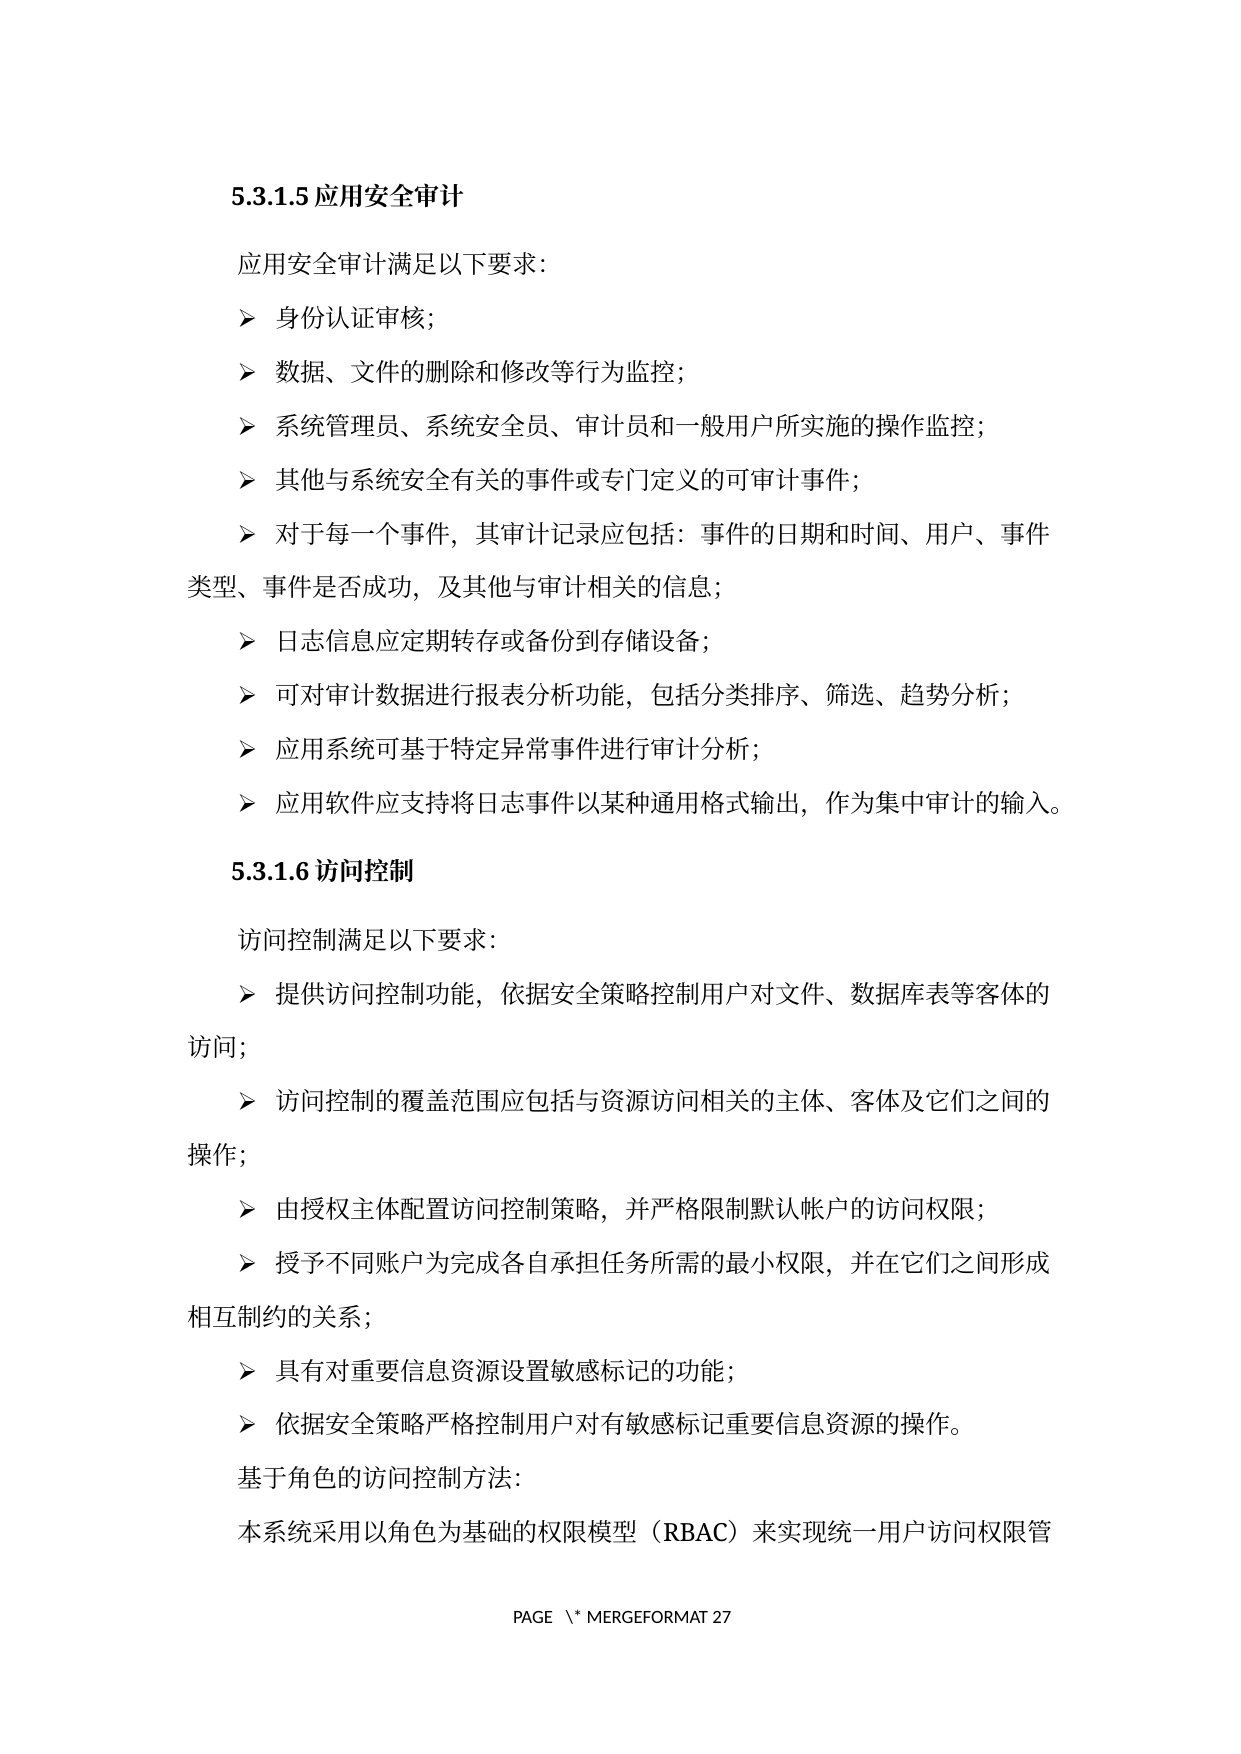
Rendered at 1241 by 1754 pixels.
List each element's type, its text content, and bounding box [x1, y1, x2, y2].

list 由授权主体配置访问控制策略，并严格限制默认帐户的访问权限； [187, 1190, 1053, 1226]
list 其他与系统安全有关的事件或专门定义的可审计事件； [187, 460, 1053, 496]
list 可对审计数据进行报表分析功能，包括分类排序、筛选、趋势分析； [187, 676, 1053, 712]
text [187, 1513, 1053, 1549]
list 日志信息应定期转存或备份到存储设备； [187, 622, 1053, 658]
list 身份认证审核； [187, 299, 1053, 335]
list 访问控制的覆盖范围应包括与资源访问相关的主体、客体及它们之间的操作； [187, 1082, 1053, 1172]
list 提供访问控制功能，依据安全策略控制用户对文件、数据库表等客体的访问； [187, 974, 1053, 1064]
subtitle 5.3.1.5应用安全审计 [231, 162, 1053, 227]
list 系统管理员、系统安全员、审计员和一般用户所实施的操作监控； [187, 407, 1053, 442]
list 数据、文件的删除和修改等行为监控； [187, 353, 1053, 389]
text 应用安全审计满足以下要求： [187, 245, 1053, 281]
text 访问控制满足以下要求： [187, 920, 1053, 956]
subtitle 5.3.1.6访问控制 [231, 837, 1053, 902]
text 基于角色的访问控制方法： [187, 1459, 1053, 1495]
list 具有对重要信息资源设置敏感标记的功能； [187, 1351, 1053, 1387]
list 对于每一个事件，其审计记录应包括：事件的日期和时间、用户、事件类型、事件是否成功，及其他与审计相关的信息； [187, 514, 1053, 604]
list 依据安全策略严格控制用户对有敏感标记重要信息资源的操作。 [187, 1405, 1053, 1441]
list 授予不同账户为完成各自承担任务所需的最小权限，并在它们之间形成相互制约的关系； [187, 1243, 1053, 1333]
list 应用系统可基于特定异常事件进行审计分析； [187, 730, 1053, 766]
list 应用软件应支持将日志事件以某种通用格式输出，作为集中审计的输入。 [187, 783, 1053, 819]
